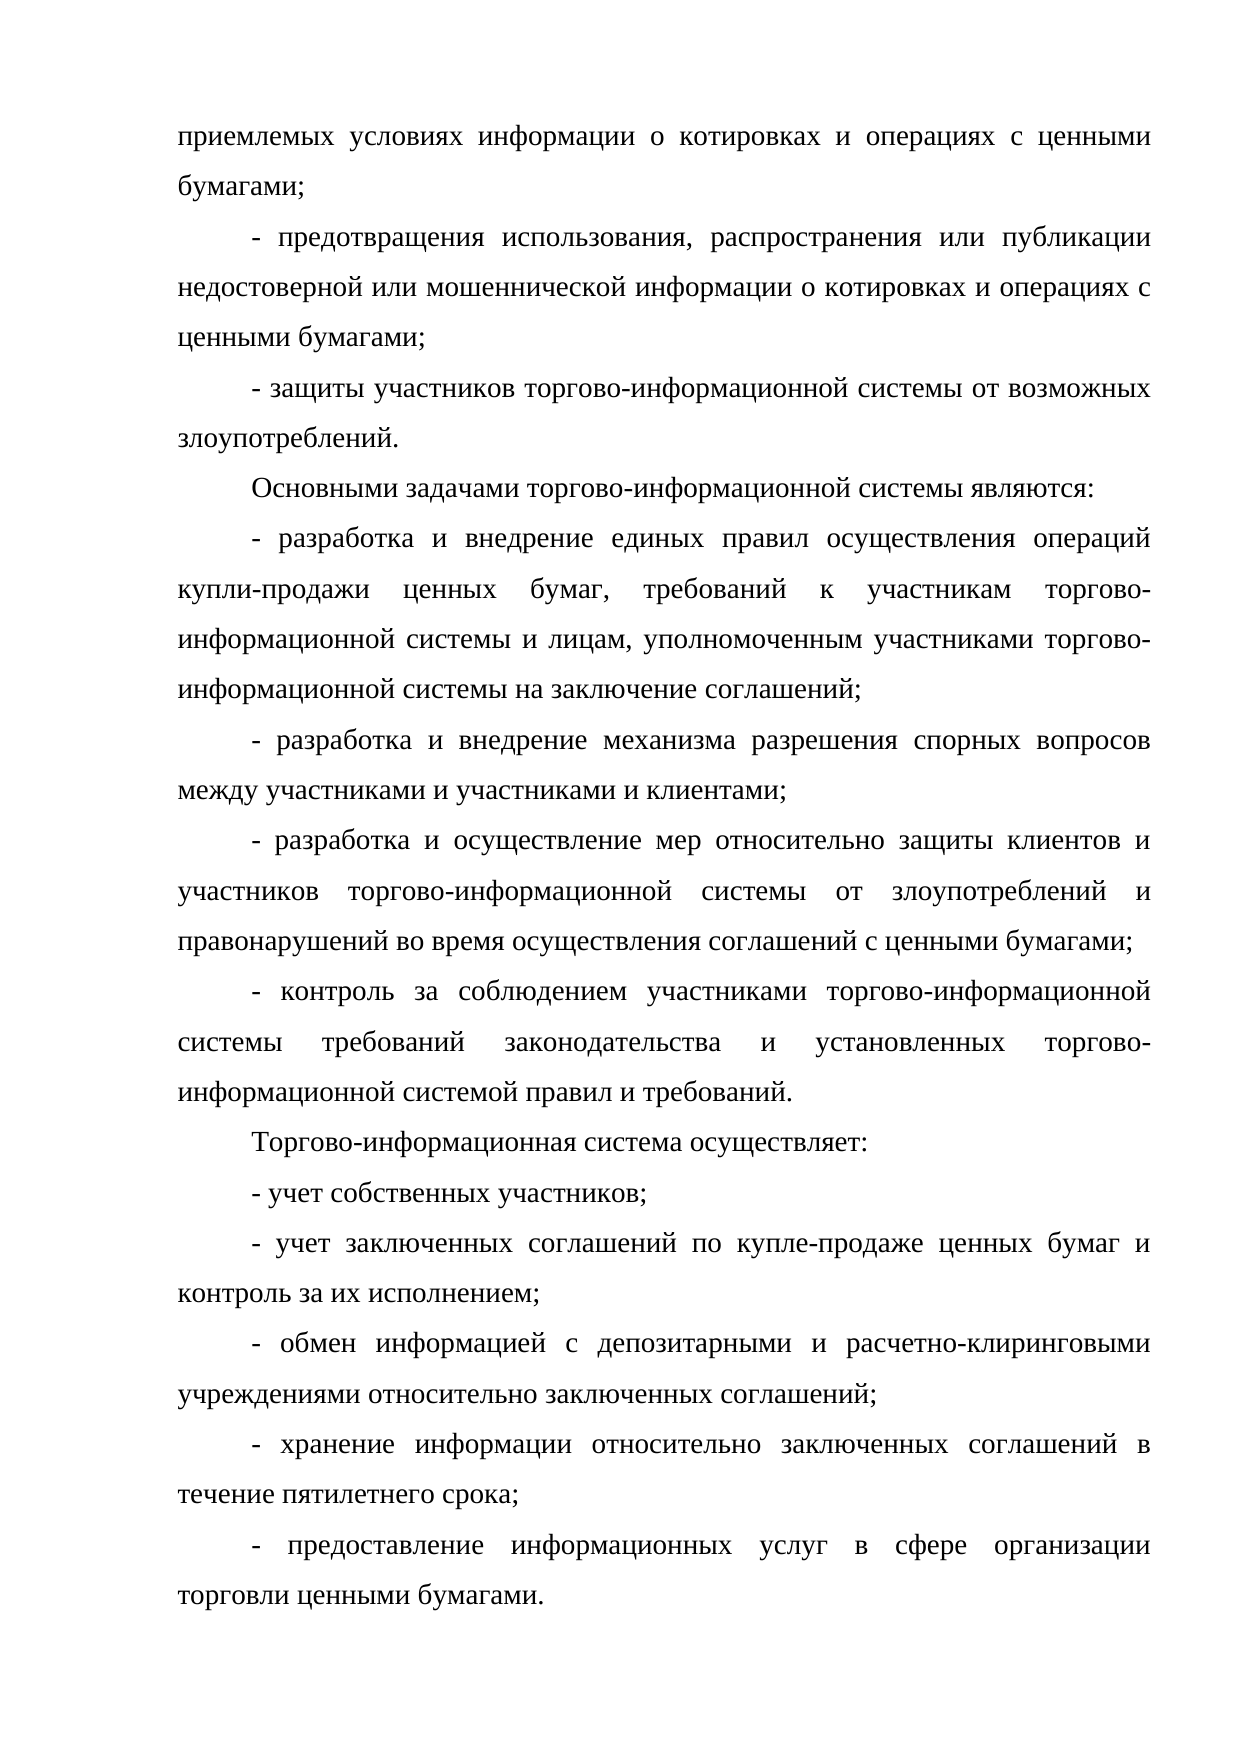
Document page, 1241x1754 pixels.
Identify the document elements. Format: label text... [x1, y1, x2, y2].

text - разработка и внедрение механизма разрешения спорных вопросов между участниками и участниками и клиентами; [177, 722, 1152, 806]
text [177, 118, 1152, 202]
text - предоставление информационных услуг в сфере организации торговли ценными бумагами. [177, 1527, 1152, 1611]
text - учет заключенных соглашений по купле-продаже ценных бумаг и контроль за их исполнением; [177, 1225, 1152, 1309]
text - обмен информацией с депозитарными и расчетно-клиринговыми учреждениями относительно заключенных соглашений; [177, 1326, 1152, 1409]
text - разработка и осуществление мер относительно защиты клиентов и участников торгово-информационной системы от злоупотреблений и правонарушений во время осуществления соглашений с ценными бумагами; [177, 822, 1152, 957]
text - хранение информации относительно заключенных соглашений в течение пятилетнего срока; [177, 1426, 1152, 1510]
text - разработка и внедрение единых правил осуществления операций купли-продажи ценных бумаг, требований к участникам торгово-информационной системы и лицам, уполномоченным участниками торгово-информационной системы на заключение соглашений; [177, 521, 1152, 705]
text - контроль за соблюдением участниками торгово-информационной системы требований законодательства и установленных торгово-информационной системой правил и требований. [177, 973, 1152, 1108]
text - предотвращения использования, распространения или публикации недостоверной или мошеннической информации о котировках и операциях с ценными бумагами; [177, 219, 1152, 353]
text Торгово-информационная система осуществляет: [177, 1124, 1152, 1158]
text Основными задачами торгово-информационной системы являются: [177, 470, 1152, 504]
text - защиты участников торгово-информационной системы от возможных злоупотреблений. [177, 370, 1152, 453]
text - учет собственных участников; [177, 1175, 1152, 1208]
